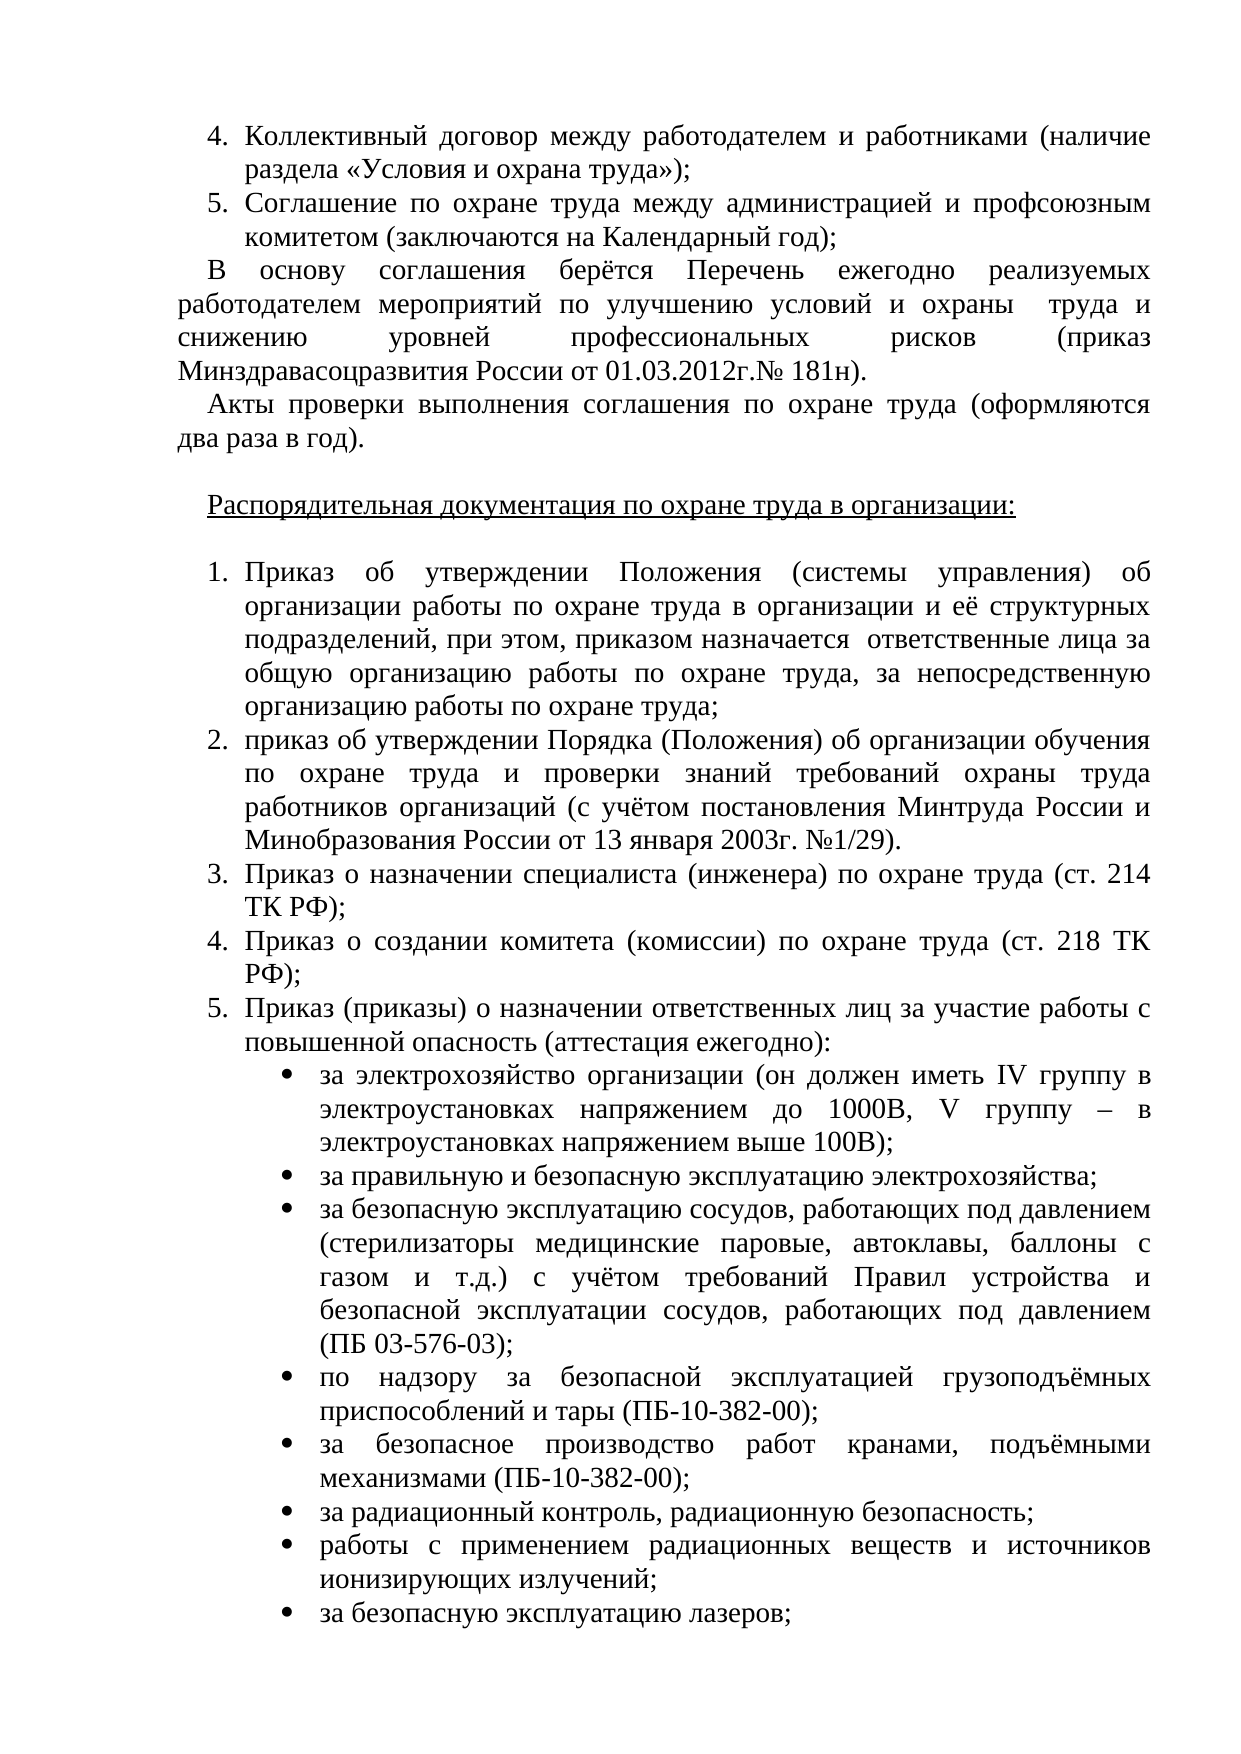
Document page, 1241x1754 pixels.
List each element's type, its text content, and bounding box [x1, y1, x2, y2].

list по надзору за безопасной эксплуатацией грузоподъёмных приспособлений и тары (ПБ-10-382-00); [282, 1359, 1152, 1427]
list за безопасное производство работ кранами, подъёмными механизмами (ПБ-10-382-00); [282, 1427, 1152, 1494]
list за радиационный контроль, радиационную безопасность; [282, 1494, 1152, 1527]
list Приказ об утверждении Положения (системы управления) об организации работы по охране труда в организации и её структурных подразделений, при этом, приказом назначается ответственные лица за общую организацию работы по охране труда, за непосредственную организацию работы по охране труда; [207, 554, 1152, 722]
list работы с применением радиационных веществ и источников ионизирующих излучений; [282, 1527, 1152, 1595]
list Приказ о назначении специалиста (инженера) по охране труда (ст. 214 ТК РФ); [207, 856, 1152, 923]
list за электрохозяйство организации (он должен иметь IV группу в электроустановках напряжением до 1000В, V группу – в электроустановках напряжением выше 100В); [282, 1057, 1152, 1158]
list Приказ (приказы) о назначении ответственных лиц за участие работы с повышенной опасность (аттестация ежегодно): [207, 990, 1152, 1057]
list Коллективный договор между работодателем и работниками (наличие раздела «Условия и охрана труда»); [207, 118, 1152, 185]
list Соглашение по охране труда между администрацией и профсоюзным комитетом (заключаются на Календарный год); [207, 185, 1152, 252]
list приказ об утверждении Порядка (Положения) об организации обучения по охране труда и проверки знаний требований охраны труда работников организаций (с учётом постановления Минтруда России и Минобразования России от 13 января 2003г. №1/29). [207, 722, 1152, 856]
list Приказ о создании комитета (комиссии) по охране труда (ст. 218 ТК РФ); [207, 923, 1152, 990]
text В основу соглашения берётся Перечень ежегодно реализуемых работодателем мероприятий по улучшению условий и охраны труда и снижению уровней профессиональных рисков (приказ Минздравасоцразвития России от 01.03.2012г.№ 181н). [177, 252, 1152, 386]
list за безопасную эксплуатацию сосудов, работающих под давлением (стерилизаторы медицинские паровые, автоклавы, баллоны с газом и т.д.) с учётом требований Правил устройства и безопасной эксплуатации сосудов, работающих под давлением (ПБ 03-576-03); [282, 1192, 1152, 1359]
text Распорядительная документация по охране труда в организации: [177, 487, 1152, 521]
list за правильную и безопасную эксплуатацию электрохозяйства; [282, 1158, 1152, 1192]
text Акты проверки выполнения соглашения по охране труда (оформляются два раза в год). [177, 386, 1152, 453]
list за безопасную эксплуатацию лазеров; [282, 1595, 1152, 1628]
